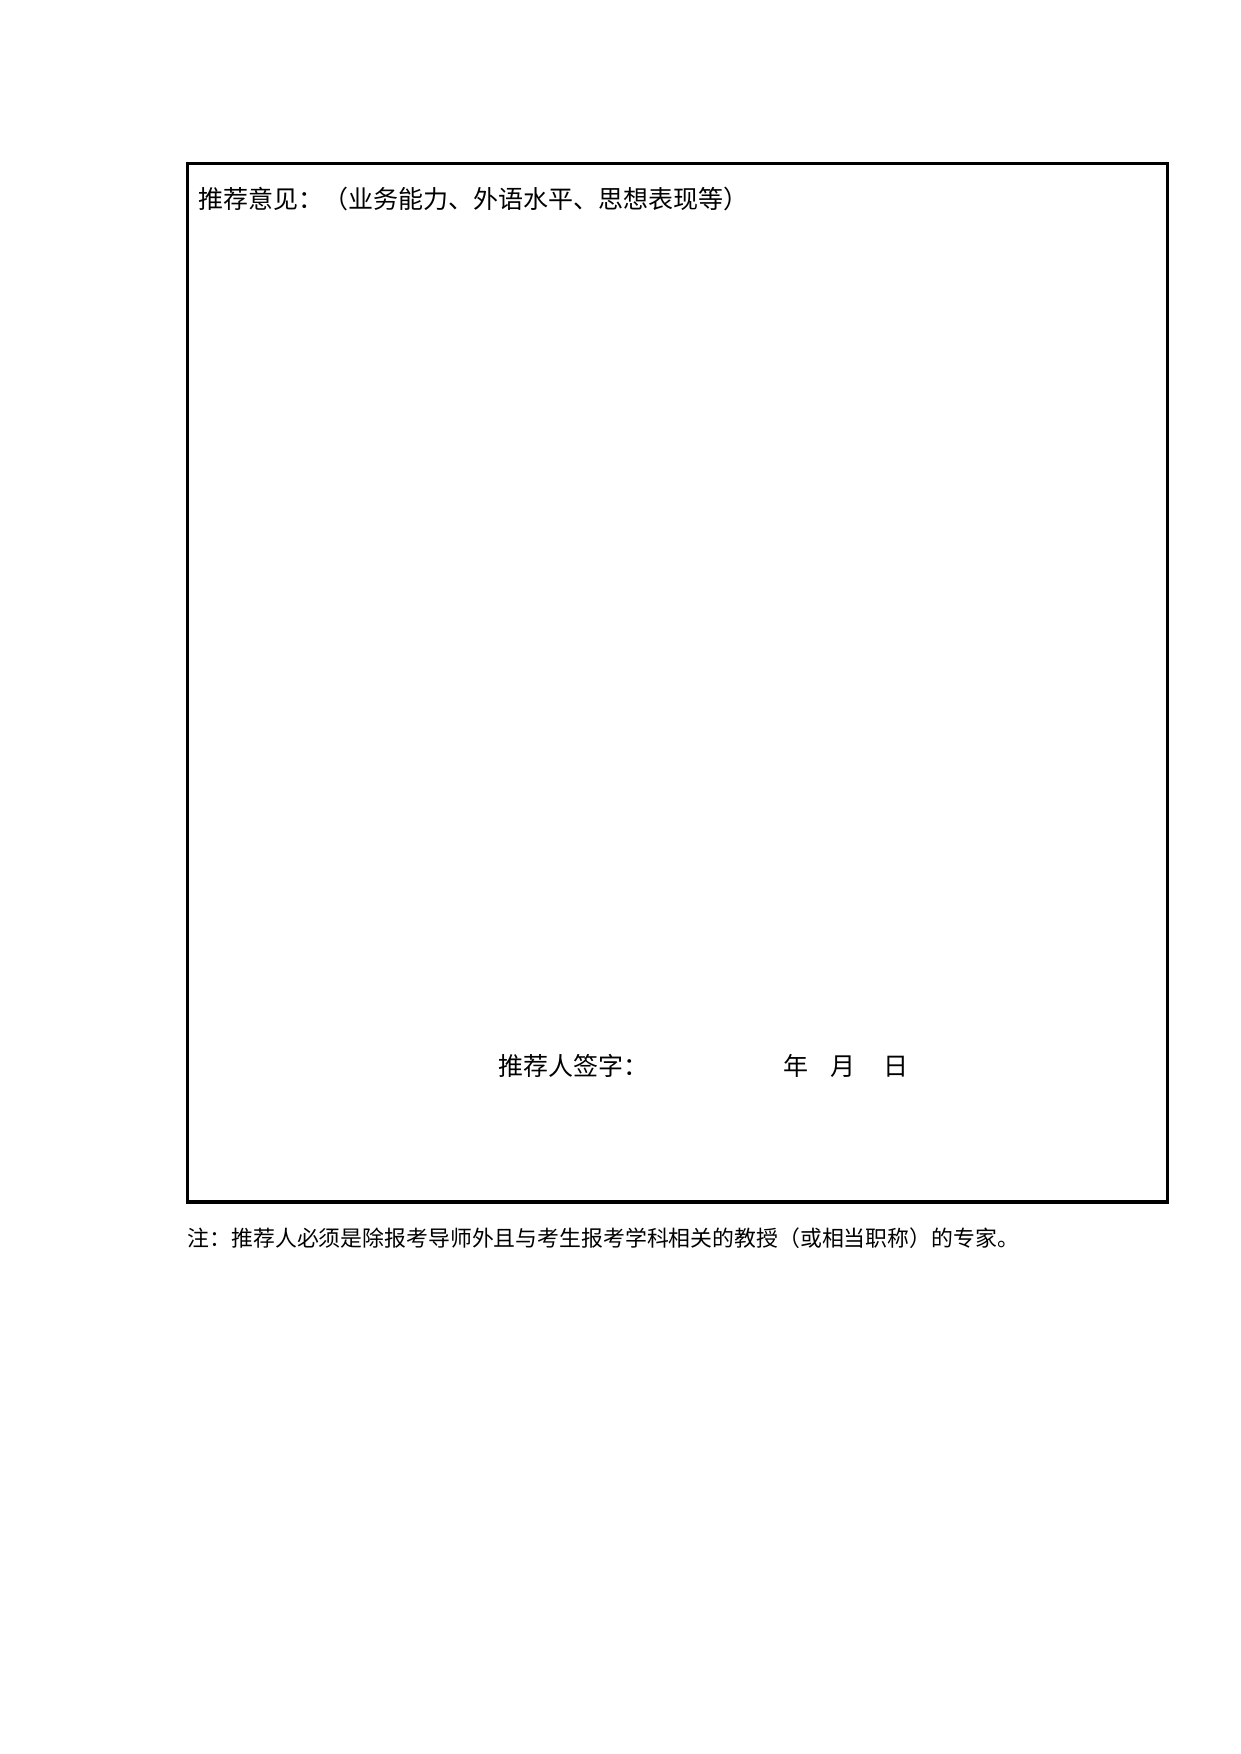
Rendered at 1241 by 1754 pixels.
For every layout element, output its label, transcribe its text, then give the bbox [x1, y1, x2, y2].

text 注：推荐人必须是除报考导师外且与考生报考学科相关的教授（或相当职称）的专家。 [187, 1204, 1053, 1258]
table_cell 推荐意见：（业务能力、外语水平、思想表现等） 推荐人签字： 年 月 日 [189, 165, 1166, 1200]
